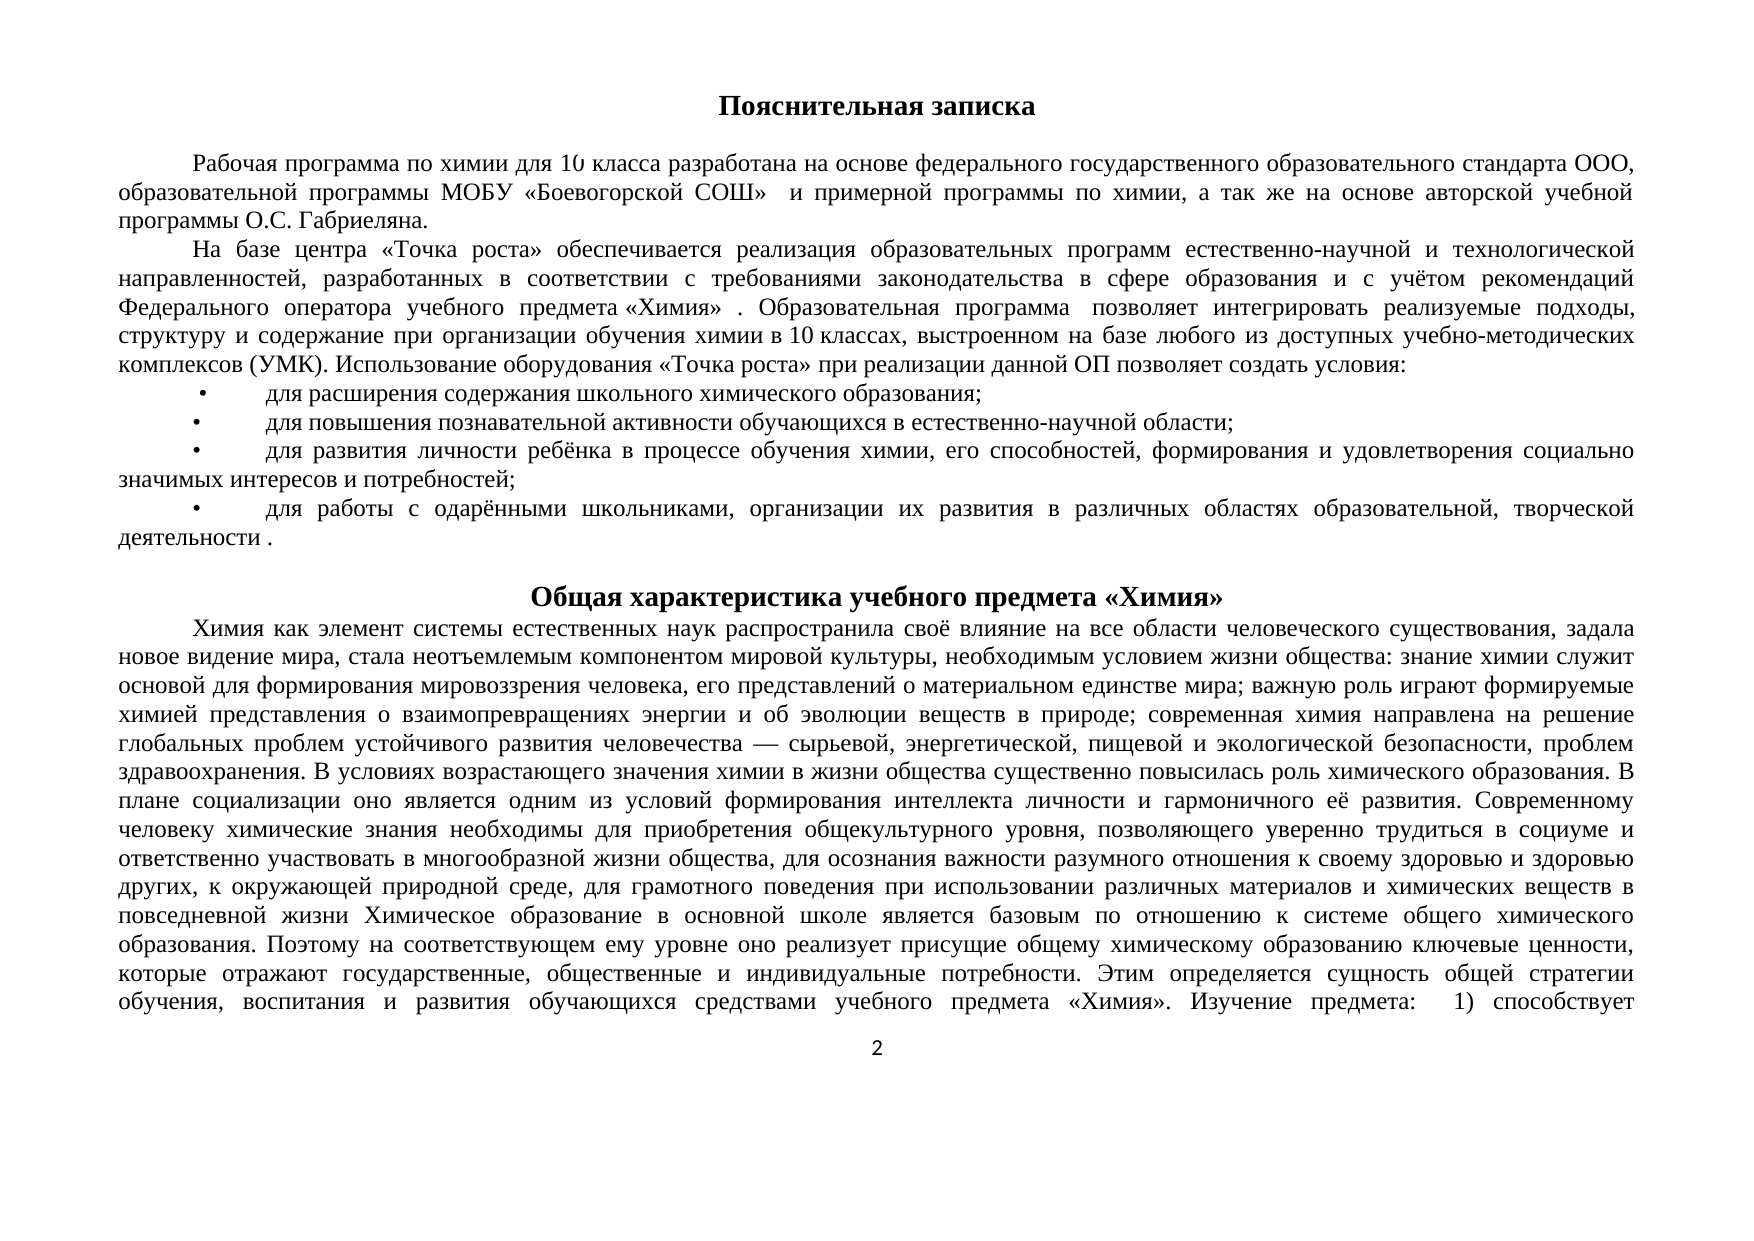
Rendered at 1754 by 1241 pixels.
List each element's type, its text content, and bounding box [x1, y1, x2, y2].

text Рабочая программа по химии для 10 класса разработана на основе федерального государственного образовательного стандарта ООО, образовательной программы МОБУ «Боевогорской СОШ» и примерной программы по химии, а так же на основе авторской учебной программы О.С. Габриеляна. [118, 148, 1636, 234]
text Общая характеристика учебного предмета «Химия» [118, 579, 1636, 613]
text На базе центра «Точка роста» обеспечивается реализация образовательных программ естественно-научной и технологической направленностей, разработанных в соответствии с требованиями законодательства в сфере образования и с учётом рекомендаций Федерального оператора учебного предмета «Химия» . Образовательная программа позволяет интегрировать реализуемые подходы, структуру и содержание при организации обучения химии в 10 классах, выстроенном на базе любого из доступных учебно-методических комплексов (УМК). Использование оборудования «Точка роста» при реализации данной ОП позволяет создать условия: [118, 234, 1636, 378]
text • для развития личности ребёнка в процессе обучения химии, его способностей, формирования и удовлетворения социально значимых интересов и потребностей; [118, 435, 1636, 493]
text • для работы с одарёнными школьниками, организации их развития в различных областях образовательной, творческой деятельности . [118, 493, 1636, 550]
text • для повышения познавательной активности обучающихся в естественно-научной области; [118, 407, 1636, 435]
text • для расширения содержания школьного химического образования; [118, 378, 1636, 407]
text Пояснительная записка [118, 88, 1636, 122]
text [118, 613, 1636, 1015]
